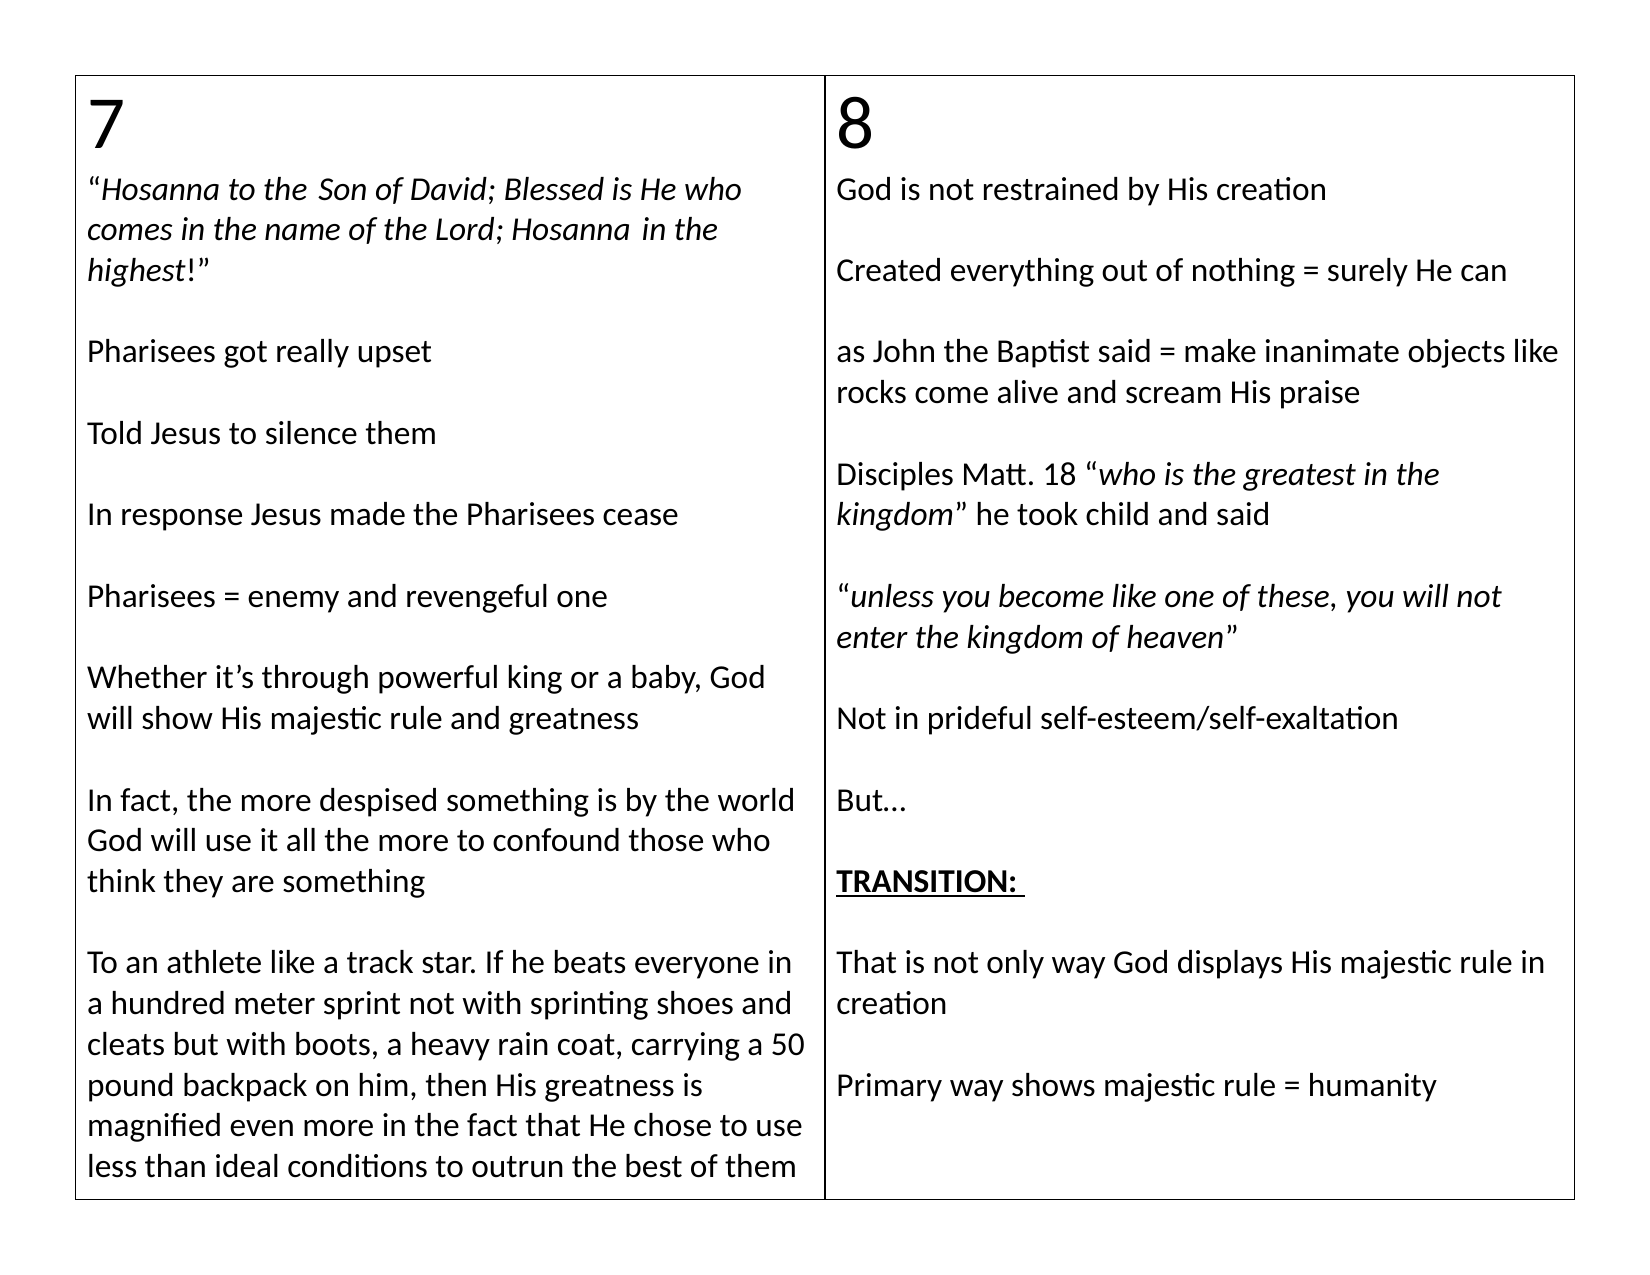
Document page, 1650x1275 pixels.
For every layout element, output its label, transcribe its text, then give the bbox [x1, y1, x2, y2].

table_cell 7 “Hosanna to the Son of David; Blessed is He who comes in the name of the Lord; Hosanna in the highest!” Pharisees got really upset Told Jesus to silence them In response Jesus made the Pharisees cease Pharisees = enemy and revengeful one Whether it’s through powerful king or a baby, God will show His majestic rule and greatness In fact, the more despised something is by the world God will use it all the more to confound those who think they are something To an athlete like a track star. If he beats everyone in a hundred meter sprint not with sprinting shoes and cleats but with boots, a heavy rain coat, carrying a 50 pound backpack on him, then His greatness is magnified even more in the fact that He chose to use less than ideal conditions to outrun the best of them [76, 76, 824, 1199]
table_cell 8 God is not restrained by His creation Created everything out of nothing = surely He can as John the Baptist said = make inanimate objects like rocks come alive and scream His praise Disciples Matt. 18 “who is the greatest in the kingdom” he took child and said “unless you become like one of these, you will not enter the kingdom of heaven” Not in prideful self-esteem/self-exaltation But… TRANSITION: That is not only way God displays His majestic rule in creation Primary way shows majestic rule = humanity [826, 76, 1574, 1199]
